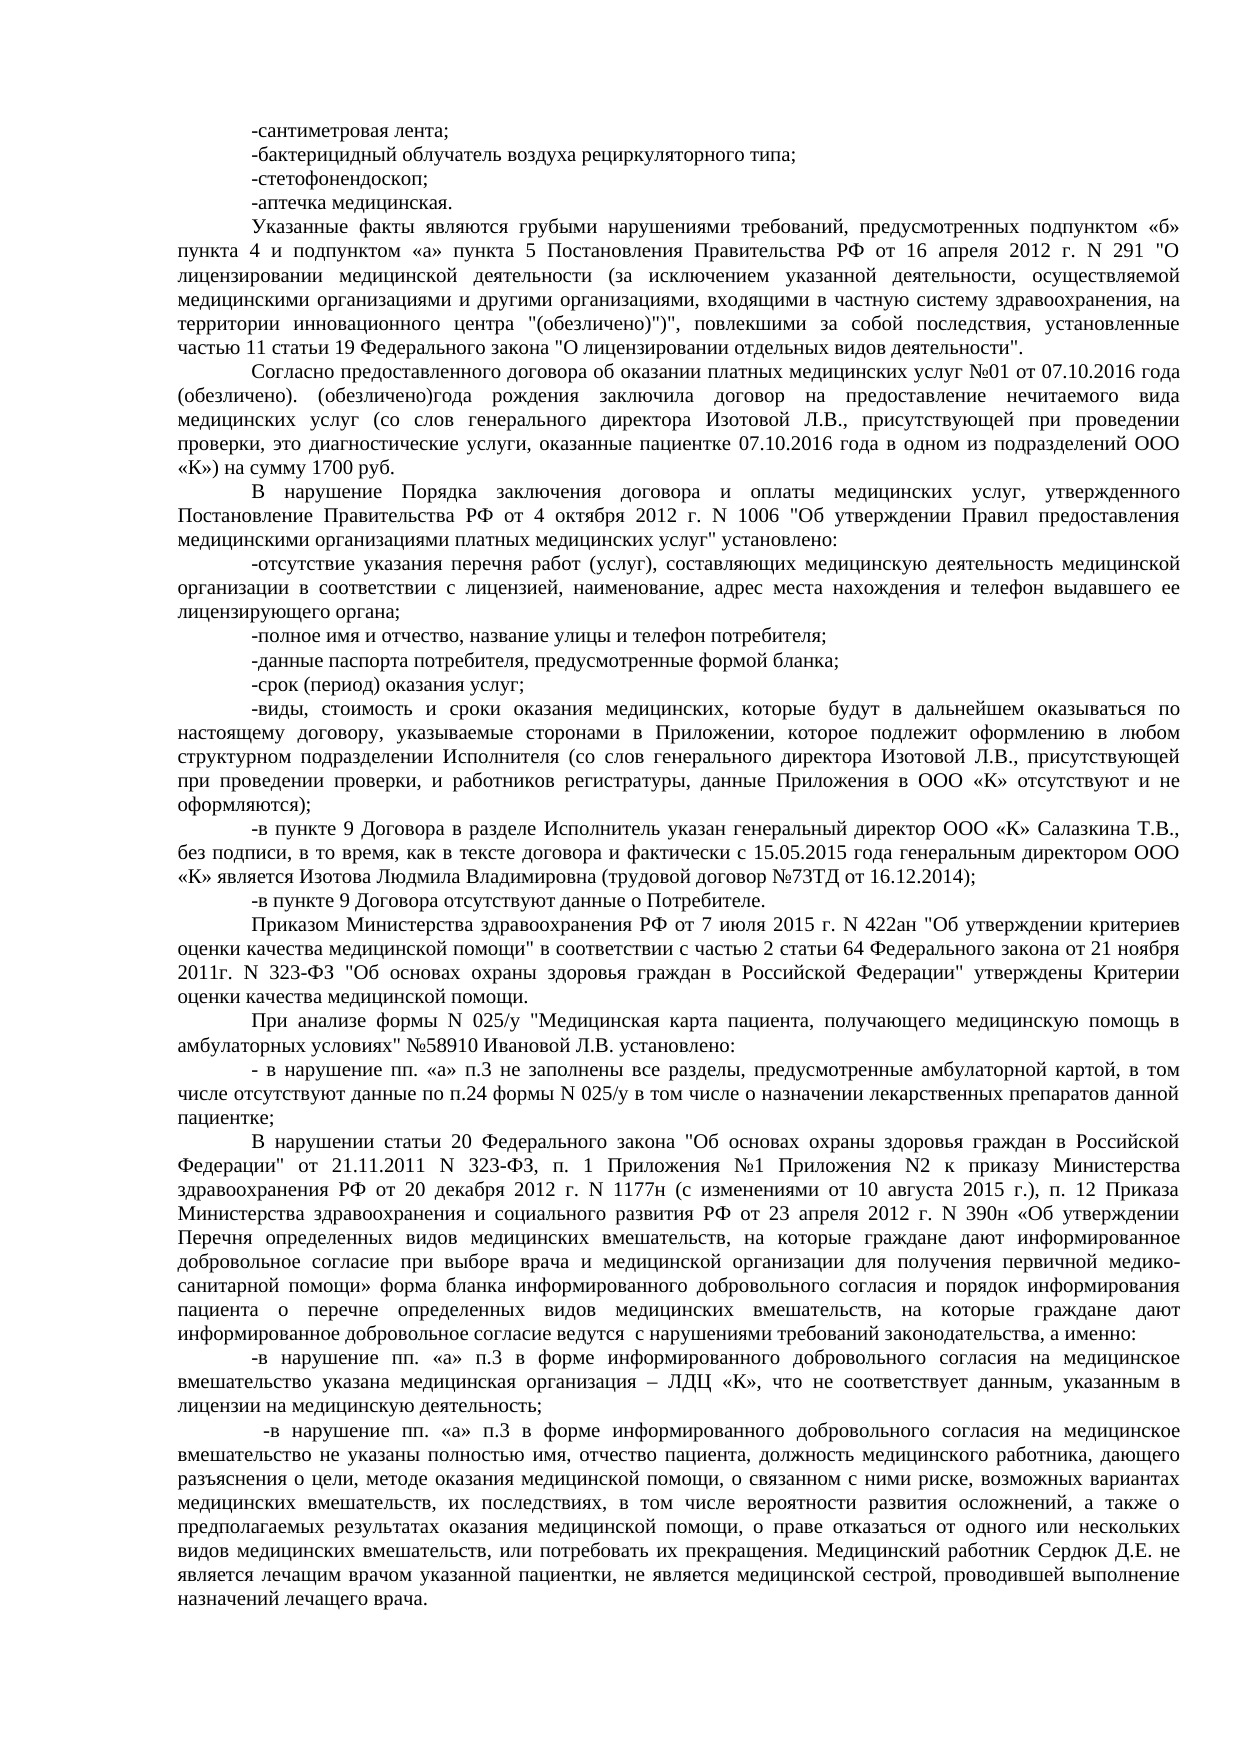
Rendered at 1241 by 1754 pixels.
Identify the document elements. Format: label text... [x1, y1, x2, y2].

text -бактерицидный облучатель воздуха рециркуляторного типа; [177, 142, 1181, 166]
text -стетофонендоскоп; [177, 166, 1181, 190]
text В нарушение Порядка заключения договора и оплаты медицинских услуг, утвержденного Постановление Правительства РФ от 4 октября 2012 г. N 1006 "Об утверждении Правил предоставления медицинскими организациями платных медицинских услуг" установлено: [177, 479, 1181, 551]
text Согласно предоставленного договора об оказании платных медицинских услуг №01 от 07.10.2016 года (обезличено). (обезличено)года рождения заключила договор на предоставление нечитаемого вида медицинских услуг (со слов генерального директора Изотовой Л.В., присутствующей при проведении проверки, это диагностические услуги, оказанные пациентке 07.10.2016 года в одном из подразделений ООО «К») на сумму 1700 руб. [177, 359, 1181, 479]
text Указанные факты являются грубыми нарушениями требований, предусмотренных подпунктом «б» пункта 4 и подпунктом «а» пункта 5 Постановления Правительства РФ от 16 апреля 2012 г. N 291 "О лицензировании медицинской деятельности (за исключением указанной деятельности, осуществляемой медицинскими организациями и другими организациями, входящими в частную систему здравоохранения, на территории инновационного центра "(обезличено)")", повлекшими за собой последствия, установленные частью 11 статьи 19 Федерального закона "О лицензировании отдельных видов деятельности". [177, 214, 1181, 359]
text -в нарушение пп. «а» п.3 в форме информированного добровольного согласия на медицинское вмешательство указана медицинская организация – ЛДЦ «К», что не соответствует данным, указанным в лицензии на медицинскую деятельность; [177, 1345, 1181, 1417]
text -в нарушение пп. «а» п.3 в форме информированного добровольного согласия на медицинское вмешательство не указаны полностью имя, отчество пациента, должность медицинского работника, дающего разъяснения о цели, методе оказания медицинской помощи, о связанном с ними риске, возможных вариантах медицинских вмешательств, их последствиях, в том числе вероятности развития осложнений, а также о предполагаемых результатах оказания медицинской помощи, о праве отказаться от одного или нескольких видов медицинских вмешательств, или потребовать их прекращения. Медицинский работник Сердюк Д.Е. не является лечащим врачом указанной пациентки, не является медицинской сестрой, проводившей выполнение назначений лечащего врача. [177, 1417, 1181, 1610]
text -в пункте 9 Договора в разделе Исполнитель указан генеральный директор ООО «К» Салазкина Т.В., без подписи, в то время, как в тексте договора и фактически с 15.05.2015 года генеральным директором ООО «К» является Изотова Людмила Владимировна (трудовой договор №73ТД от 16.12.2014); [177, 816, 1181, 888]
text -виды, стоимость и сроки оказания медицинских, которые будут в дальнейшем оказываться по настоящему договору, указываемые сторонами в Приложении, которое подлежит оформлению в любом структурном подразделении Исполнителя (со слов генерального директора Изотовой Л.В., присутствующей при проведении проверки, и работников регистратуры, данные Приложения в ООО «К» отсутствуют и не оформляются); [177, 696, 1181, 816]
text -в пункте 9 Договора отсутствуют данные о Потребителе. [177, 888, 1181, 912]
text -срок (период) оказания услуг; [177, 672, 1181, 696]
text При анализе формы N 025/у "Медицинская карта пациента, получающего медицинскую помощь в амбулаторных условиях" №58910 Ивановой Л.В. установлено: [177, 1008, 1181, 1057]
text -сантиметровая лента; [177, 118, 1181, 142]
text -данные паспорта потребителя, предусмотренные формой бланка; [177, 647, 1181, 672]
text -отсутствие указания перечня работ (услуг), составляющих медицинскую деятельность медицинской организации в соответствии с лицензией, наименование, адрес места нахождения и телефон выдавшего ее лицензирующего органа; [177, 551, 1181, 623]
text В нарушении статьи 20 Федерального закона "Об основах охраны здоровья граждан в Российской Федерации" от 21.11.2011 N 323-ФЗ, п. 1 Приложения №1 Приложения N2 к приказу Министерства здравоохранения РФ от 20 декабря 2012 г. N 1177н (с изменениями от 10 августа 2015 г.), п. 12 Приказа Министерства здравоохранения и социального развития РФ от 23 апреля 2012 г. N 390н «Об утверждении Перечня определенных видов медицинских вмешательств, на которые граждане дают информированное добровольное согласие при выборе врача и медицинской организации для получения первичной медико-санитарной помощи» форма бланка информированного добровольного согласия и порядок информирования пациента о перечне определенных видов медицинских вмешательств, на которые граждане дают информированное добровольное согласие ведутся с нарушениями требований законодательства, а именно: [177, 1129, 1181, 1345]
text -полное имя и отчество, название улицы и телефон потребителя; [177, 623, 1181, 647]
text Приказом Министерства здравоохранения РФ от 7 июля 2015 г. N 422ан "Об утверждении критериев оценки качества медицинской помощи" в соответствии с частью 2 статьи 64 Федерального закона от 21 ноября 2011г. N 323-ФЗ "Об основах охраны здоровья граждан в Российской Федерации" утверждены Критерии оценки качества медицинской помощи. [177, 912, 1181, 1008]
text - в нарушение пп. «а» п.3 не заполнены все разделы, предусмотренные амбулаторной картой, в том числе отсутствуют данные по п.24 формы N 025/у в том числе о назначении лекарственных препаратов данной пациентке; [177, 1057, 1181, 1129]
text -аптечка медицинская. [177, 190, 1181, 214]
